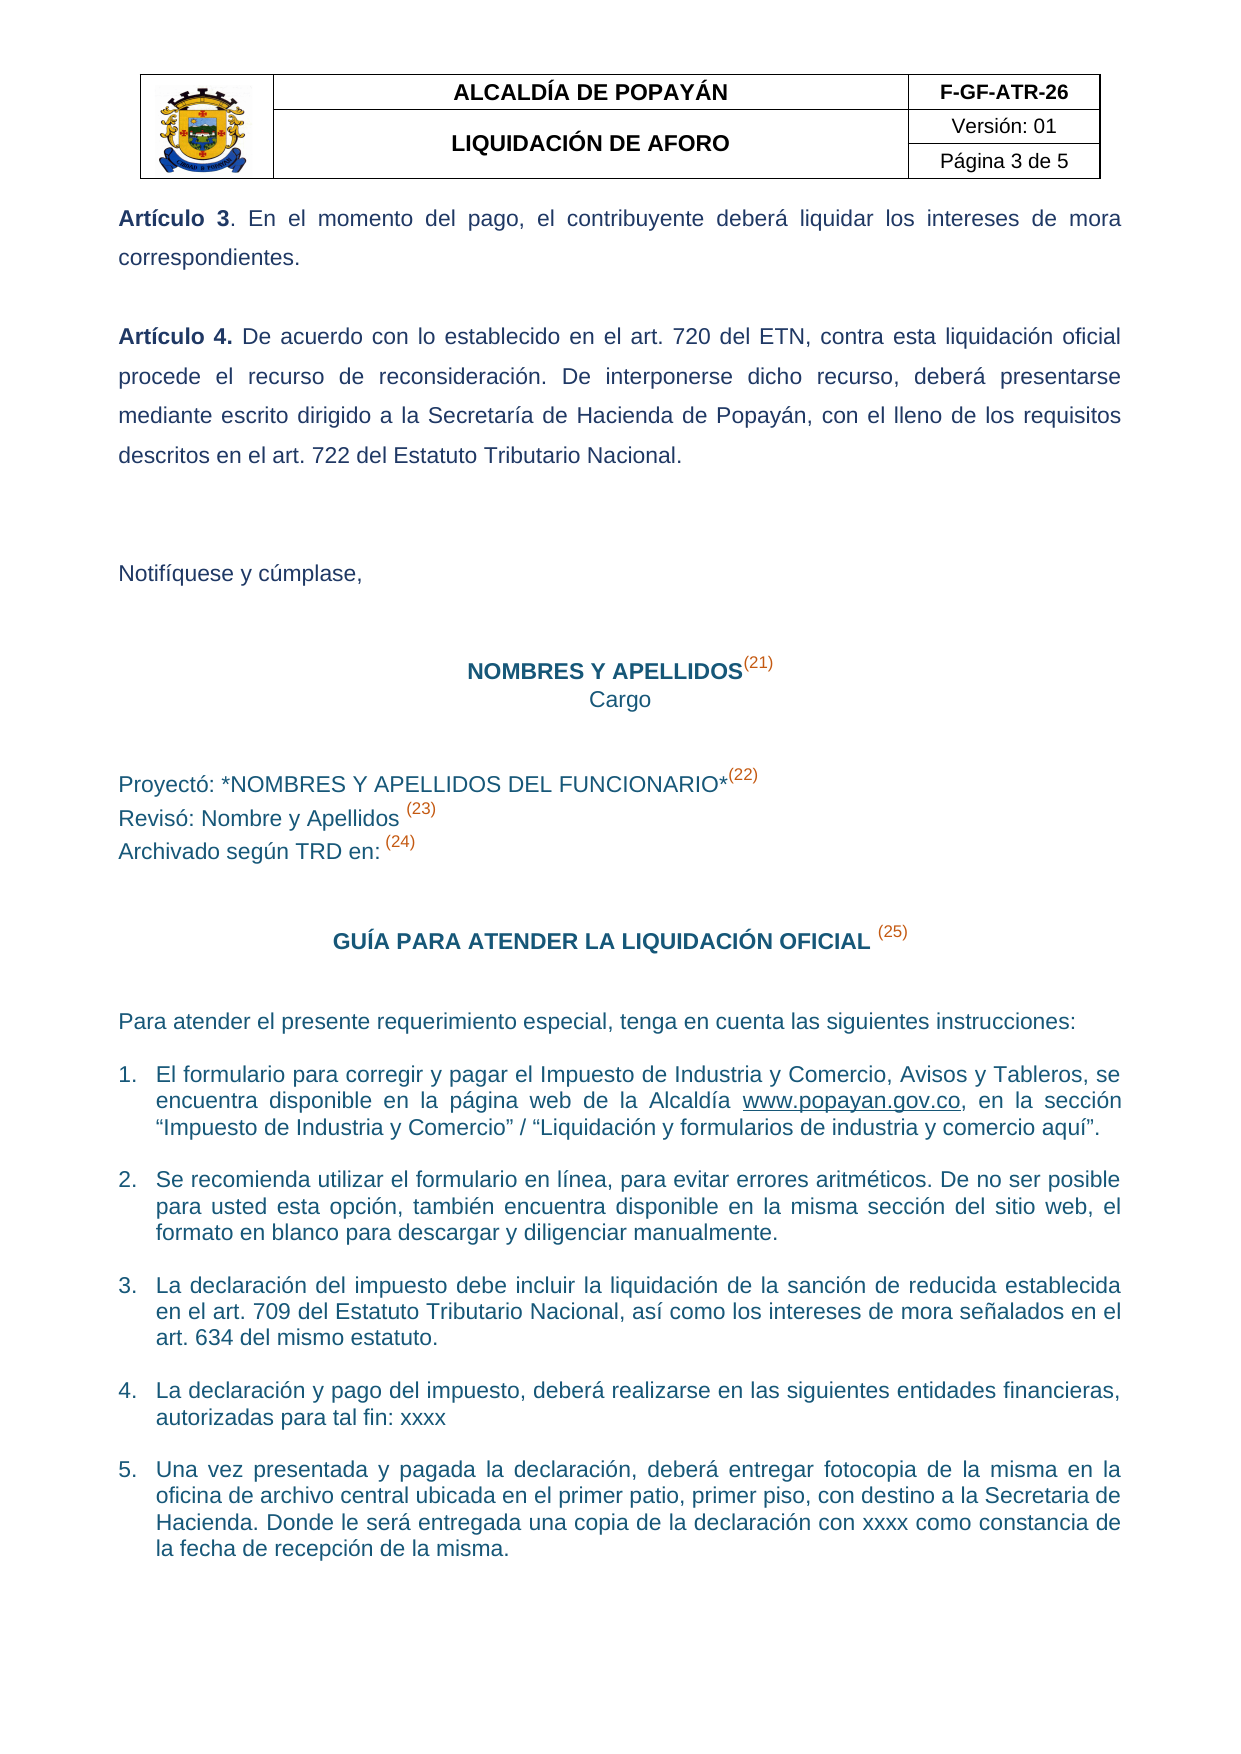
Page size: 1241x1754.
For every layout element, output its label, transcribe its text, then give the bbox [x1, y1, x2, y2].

text NOMBRES Y APELLIDOS(21) [118, 652, 1122, 686]
text Artículo 4. De acuerdo con lo establecido en el art. 720 del ETN, contra esta liquidación oficial procede el recurso de reconsideración. De interponerse dicho recurso, deberá presentarse mediante escrito dirigido a la Secretaría de Hacienda de Popayán, con el lleno de los requisitos descritos en el art. 722 del Estatuto Tributario Nacional. [118, 323, 1122, 468]
text GUÍA PARA ATENDER LA LIQUIDACIÓN OFICIAL (25) [118, 922, 1122, 955]
text Proyectó: *NOMBRES Y APELLIDOS DEL FUNCIONARIO*(22) [118, 765, 1122, 798]
text Para atender el presente requerimiento especial, tenga en cuenta las siguientes instrucciones: [118, 1008, 1122, 1034]
list La declaración del impuesto debe incluir la liquidación de la sanción de reducida establecida en el art. 709 del Estatuto Tributario Nacional, así como los intereses de mora señalados en el art. 634 del mismo estatuto. [118, 1272, 1122, 1351]
list El formulario para corregir y pagar el Impuesto de Industria y Comercio, Avisos y Tableros, se encuentra disponible en la página web de la Alcaldía www.popayan.gov.co, en la sección “Impuesto de Industria y Comercio” / “Liquidación y formularios de industria y comercio aquí”. [118, 1061, 1122, 1140]
list Una vez presentada y pagada la declaración, deberá entregar fotocopia de la misma en la oficina de archivo central ubicada en el primer patio, primer piso, con destino a la Secretaria de Hacienda. Donde le será entregada una copia de la declaración con xxxx como constancia de la fecha de recepción de la misma. [118, 1456, 1122, 1562]
text Notifíquese y cúmplase, [118, 560, 1122, 587]
text Cargo [118, 686, 1122, 712]
text Revisó: Nombre y Apellidos (23) [118, 798, 1122, 832]
text Artículo 3. En el momento del pago, el contribuyente deberá liquidar los intereses de mora correspondientes. [118, 205, 1122, 271]
list La declaración y pago del impuesto, deberá realizarse en las siguientes entidades financieras, autorizadas para tal fin: xxxx [118, 1377, 1122, 1430]
picture [154, 85, 253, 178]
text Archivado según TRD en: (24) [118, 832, 1122, 866]
list Se recomienda utilizar el formulario en línea, para evitar errores aritméticos. De no ser posible para usted esta opción, también encuentra disponible en la misma sección del sitio web, el formato en blanco para descargar y diligenciar manualmente. [118, 1166, 1122, 1245]
